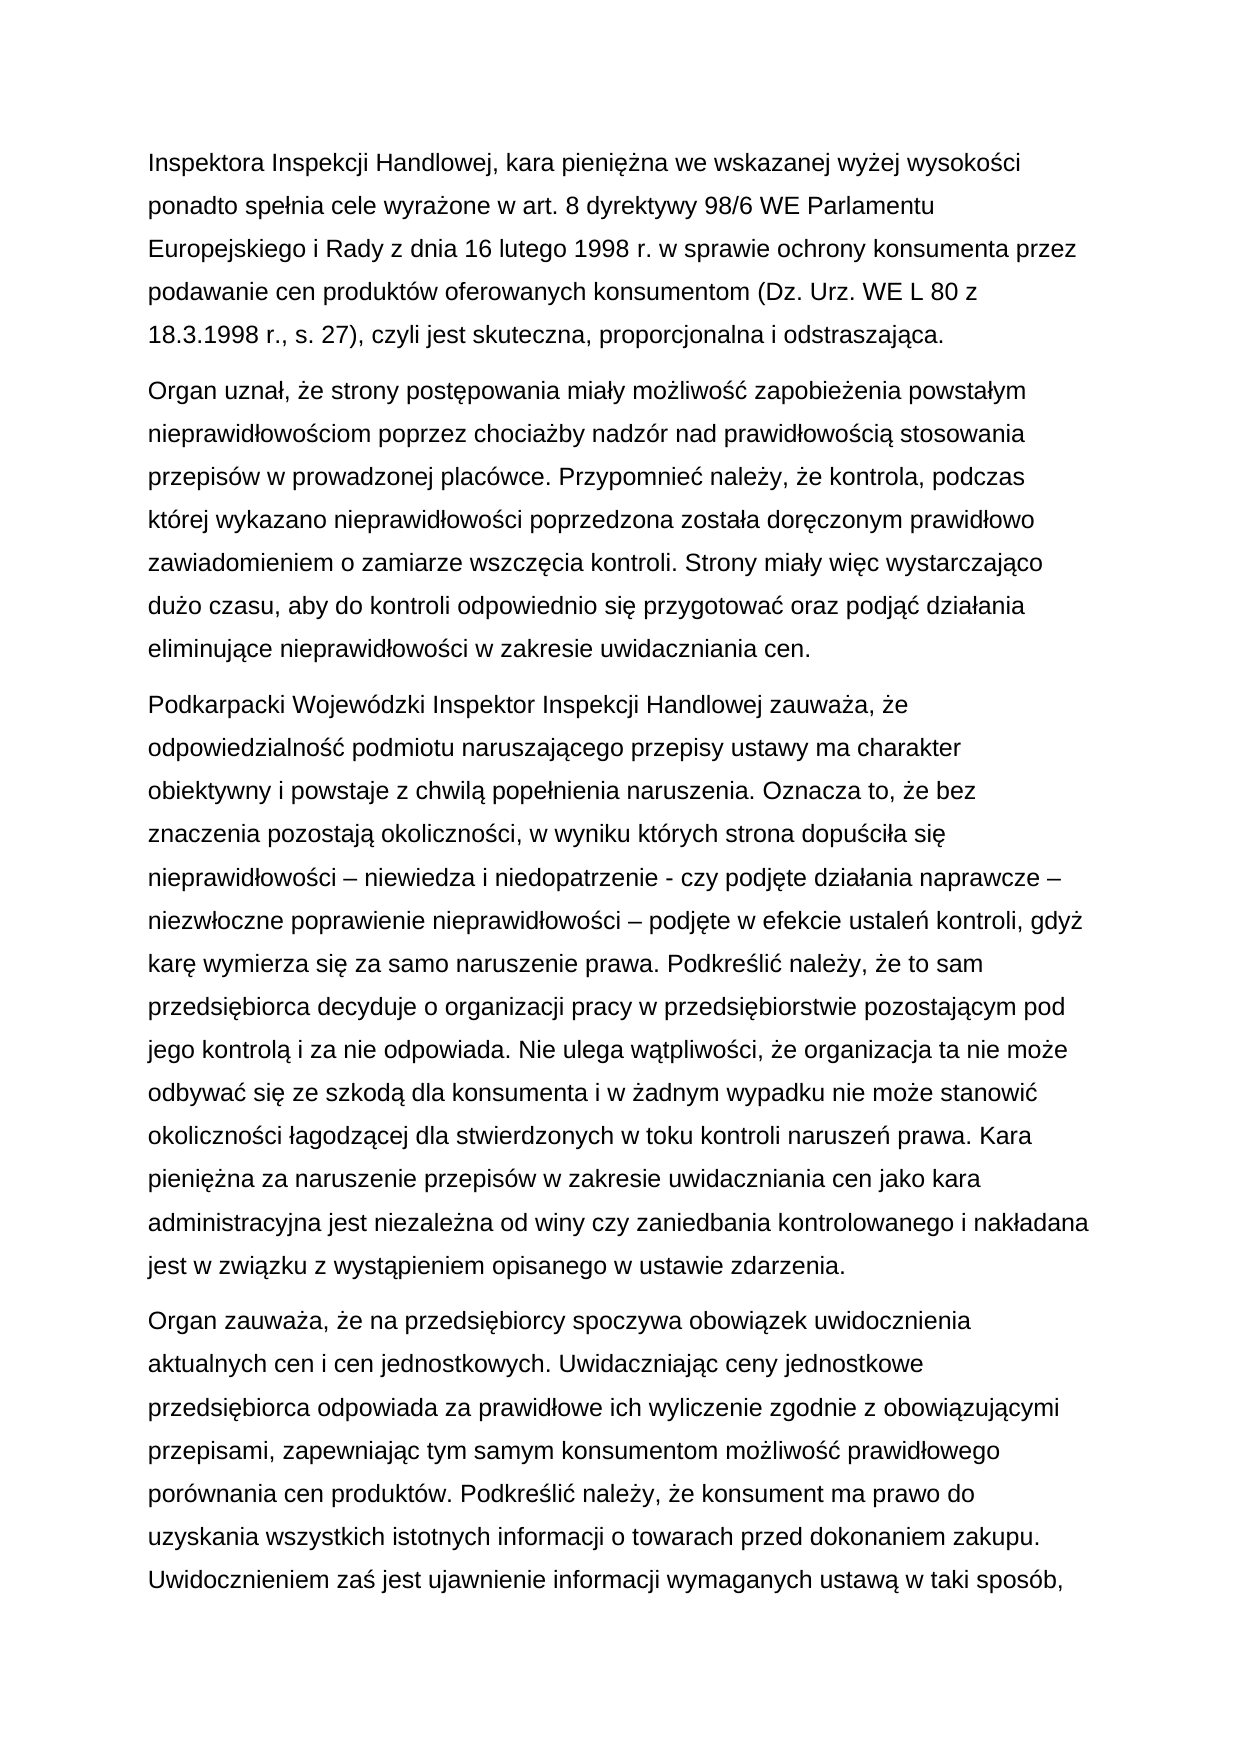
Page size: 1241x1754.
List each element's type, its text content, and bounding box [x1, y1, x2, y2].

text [148, 148, 1093, 349]
text Podkarpacki Wojewódzki Inspektor Inspekcji Handlowej zauważa, że odpowiedzialność podmiotu naruszającego przepisy ustawy ma charakter obiektywny i powstaje z chwilą popełnienia naruszenia. Oznacza to, że bez znaczenia pozostają okoliczności, w wyniku których strona dopuściła się nieprawidłowości – niewiedza i niedopatrzenie - czy podjęte działania naprawcze – niezwłoczne poprawienie nieprawidłowości – podjęte w efekcie ustaleń kontroli, gdyż karę wymierza się za samo naruszenie prawa. Podkreślić należy, że to sam przedsiębiorca decyduje o organizacji pracy w przedsiębiorstwie pozostającym pod jego kontrolą i za nie odpowiada. Nie ulega wątpliwości, że organizacja ta nie może odbywać się ze szkodą dla konsumenta i w żadnym wypadku nie może stanowić okoliczności łagodzącej dla stwierdzonych w toku kontroli naruszeń prawa. Kara pieniężna za naruszenie przepisów w zakresie uwidaczniania cen jako kara administracyjna jest niezależna od winy czy zaniedbania kontrolowanego i nakładana jest w związku z wystąpieniem opisanego w ustawie zdarzenia. [148, 690, 1093, 1279]
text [148, 1306, 1093, 1594]
text Organ uznał, że strony postępowania miały możliwość zapobieżenia powstałym nieprawidłowościom poprzez chociażby nadzór nad prawidłowością stosowania przepisów w prowadzonej placówce. Przypomnieć należy, że kontrola, podczas której wykazano nieprawidłowości poprzedzona została doręczonym prawidłowo zawiadomieniem o zamiarze wszczęcia kontroli. Strony miały więc wystarczająco dużo czasu, aby do kontroli odpowiednio się przygotować oraz podjąć działania eliminujące nieprawidłowości w zakresie uwidaczniania cen. [148, 376, 1093, 663]
